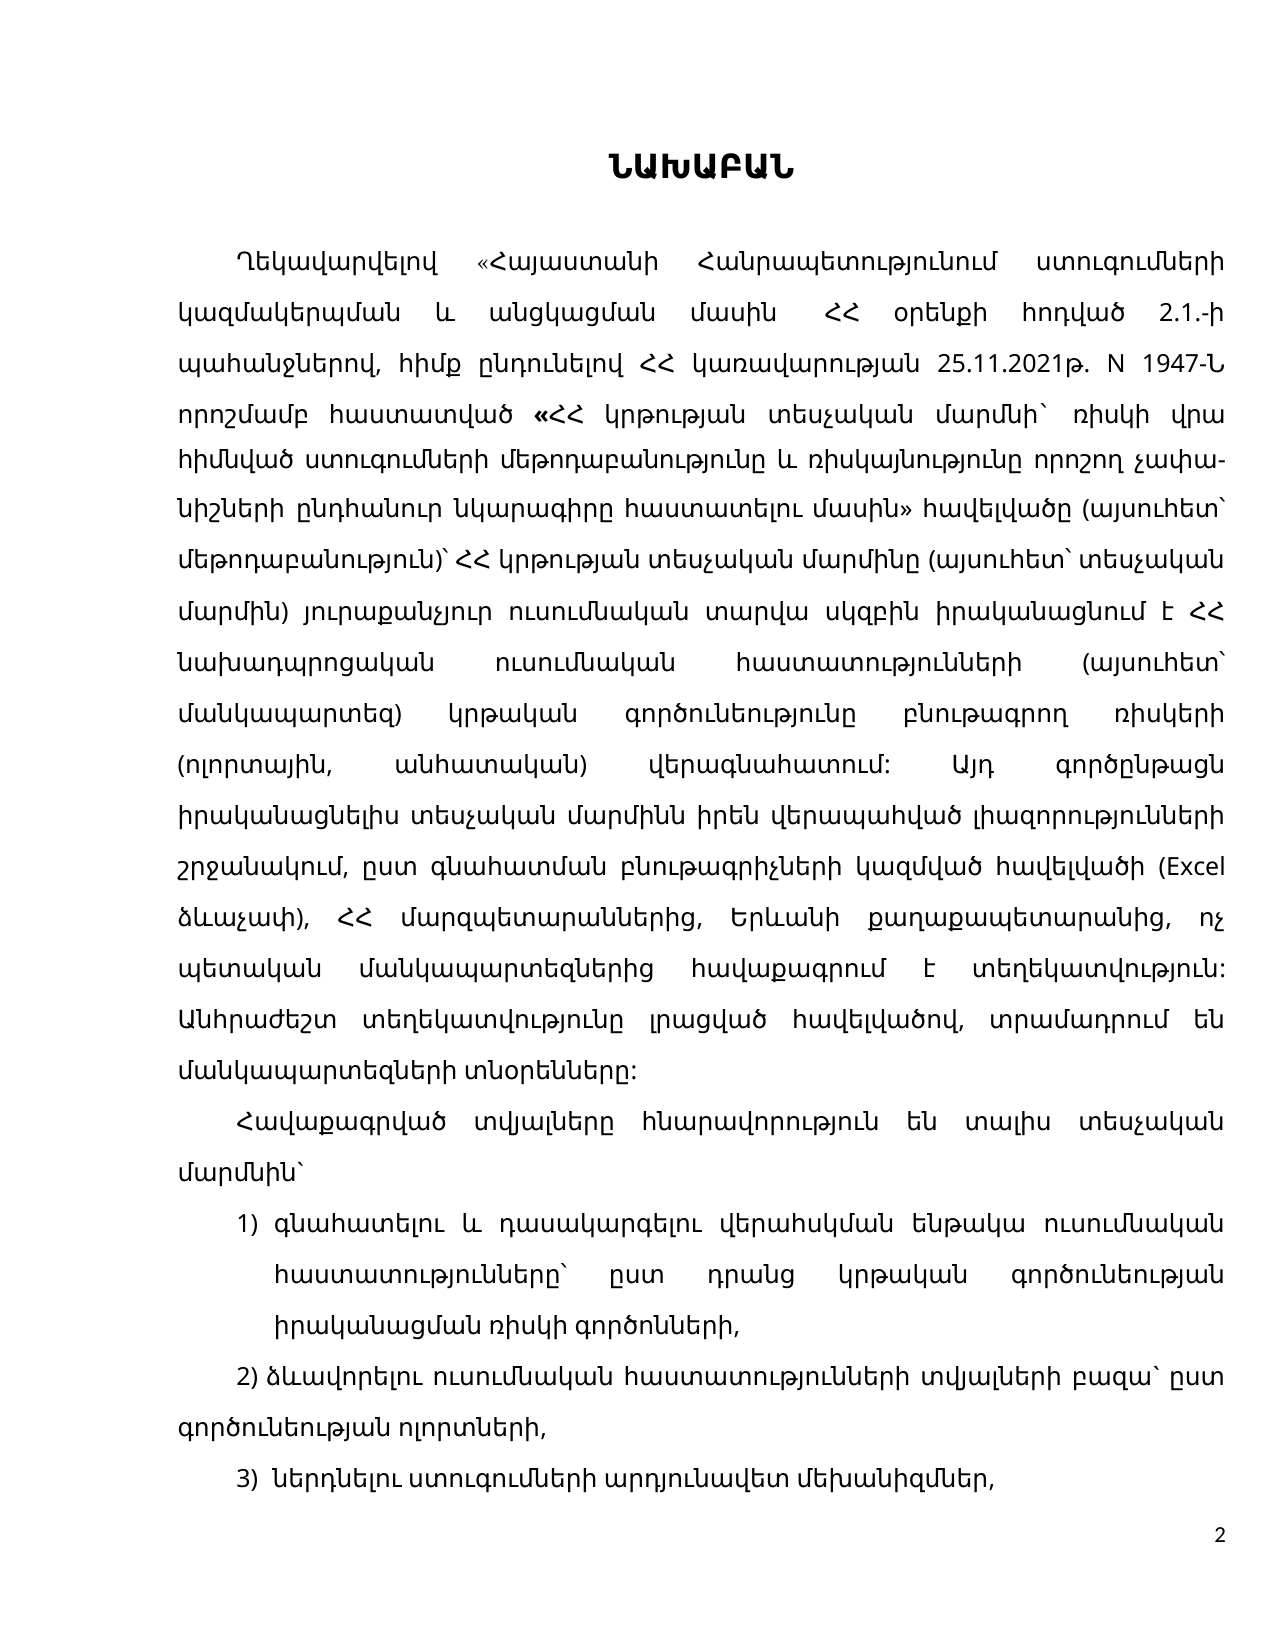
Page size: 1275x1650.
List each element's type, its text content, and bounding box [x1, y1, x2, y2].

text Ղեկավարվելով Հայաստանի Հանրապետությունում ստուգումների կազմակերպման և անցկացման մասին ՀՀ օրենքի հոդված 2.1.-ի պահանջներով, հիմք ընդունելով ՀՀ կառավարության 25.11.2021թ. N 1947-Ն որոշմամբ հաստատված «ՀՀ կրթության տեսչական մարմնի` ռիսկի վրա հիմնված ստուգումների մեթոդաբանությունը և ռիսկայնությունը որոշող չափանիշների ընդհանուր նկարագիրը հաստատելու մասին» հավելվածը (այսուհետ՝ մեթոդաբանություն)՝ ՀՀ կրթության տեսչական մարմինը (այսուհետ՝ տեսչական մարմին) յուրաքանչյուր ուսումնական տարվա սկզբին իրականացնում է ՀՀ նախադպրոցական ուսումնական հաստատությունների (այսուհետ՝ մանկապարտեզ) կրթական գործունեությունը բնութագրող ռիսկերի (ոլորտային, անհատական) վերագնահատում: Այդ գործընթացն իրականացնելիս տեսչական մարմինն իրեն վերապահված լիազորությունների շրջանակում, ըստ գնահատման բնութագրիչների կազմված հավելվածի (Excel ձևաչափ), ՀՀ մարզպետարաններից, Երևանի քաղաքապետարանից, ոչ պետական մանկապարտեզներից հավաքագրում է տեղեկատվություն: Անհրաժեշտ տեղեկատվությունը լրացված հավելվածով, տրամադրում են մանկապարտեզների տնօրենները: [177, 243, 1226, 1087]
text Հավաքագրված տվյալները հնարավորություն են տալիս տեսչական մարմնին` [177, 1103, 1226, 1189]
subtitle ՆԱԽԱԲԱՆ [177, 143, 1226, 188]
list ներդնելու ստուգումների արդյունավետ մեխանիզմներ, [177, 1461, 1226, 1495]
list գնահատելու և դասակարգելու վերահսկման ենթակա ուսումնական հաստատությունները՝ ըստ դրանց կրթական գործունեության իրականացման ռիսկի գործոնների, [236, 1206, 1226, 1342]
list ձևավորելու ուսումնական հաստատությունների տվյալների բազա` ըստ գործունեության ոլորտների, [177, 1359, 1226, 1444]
